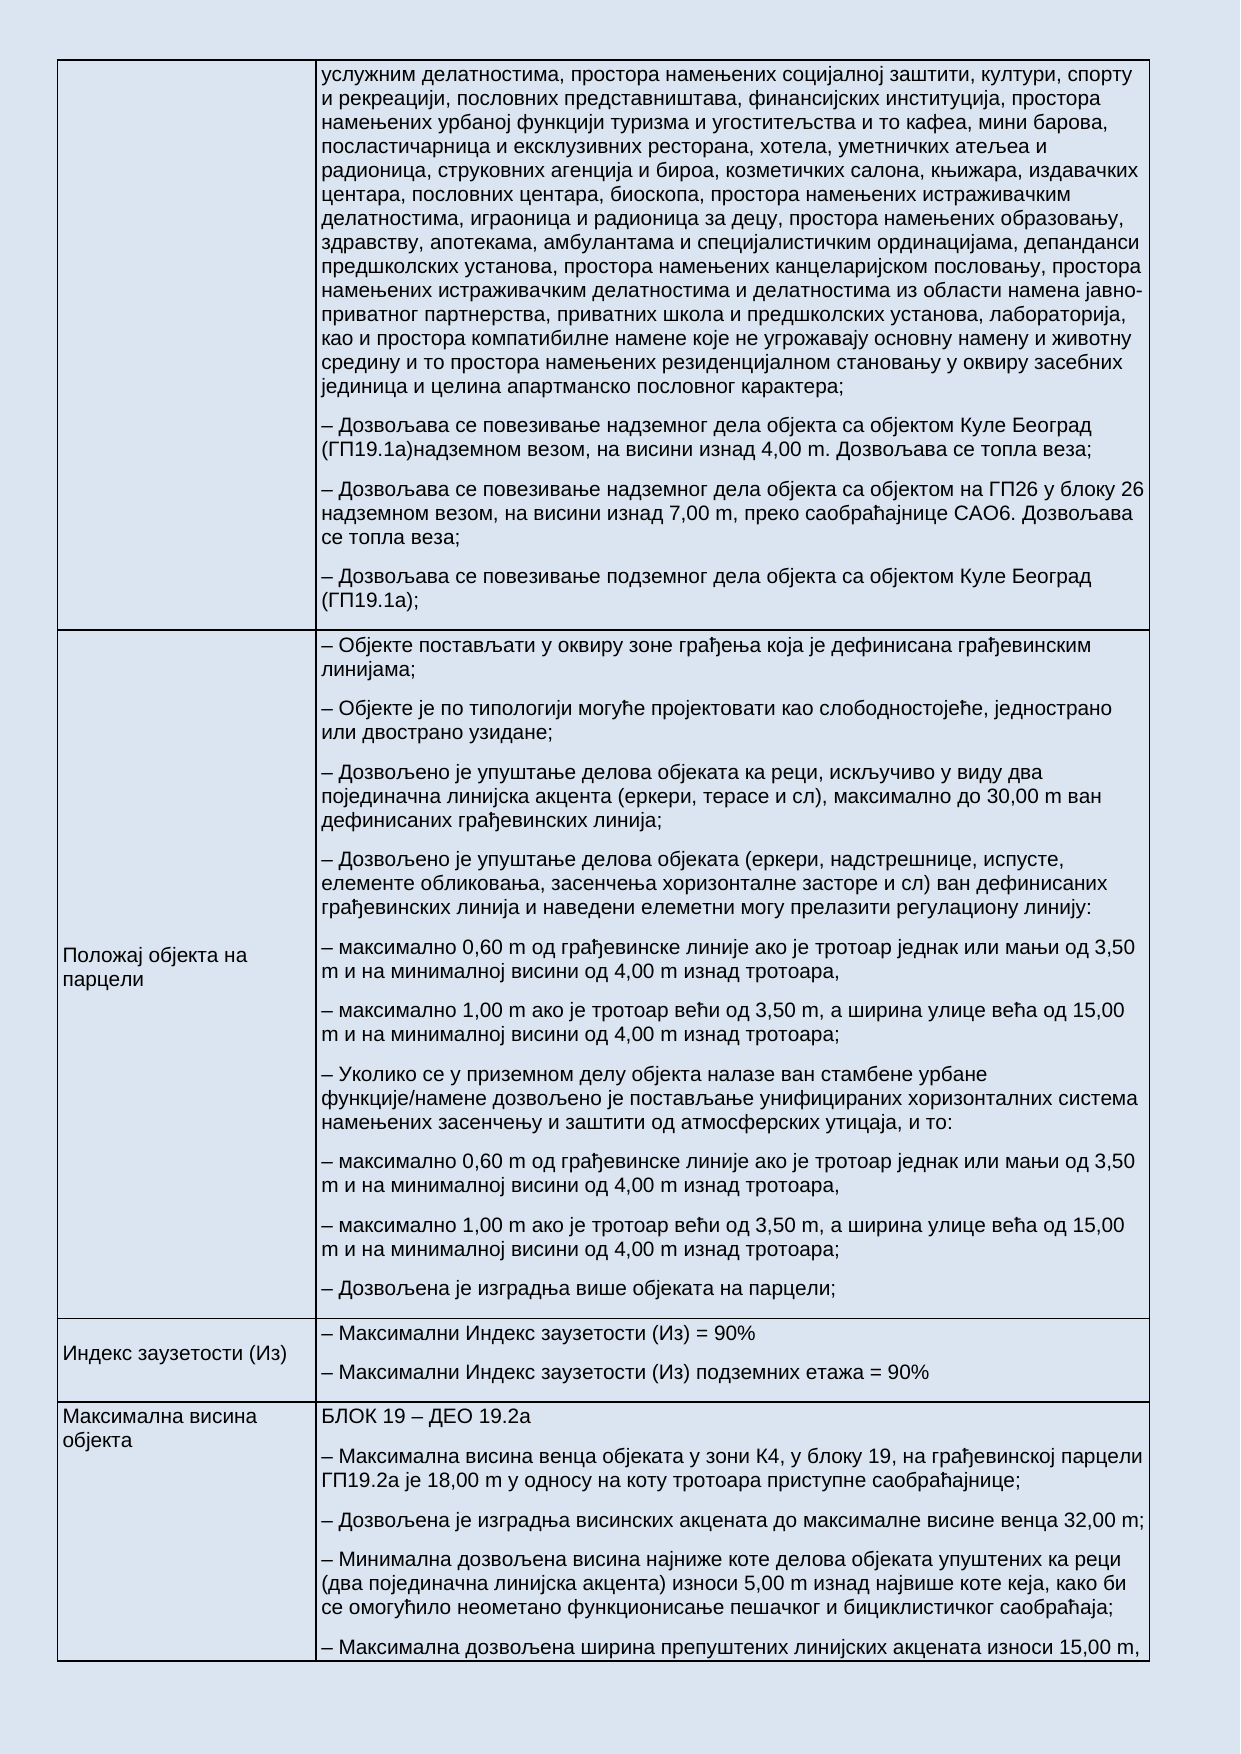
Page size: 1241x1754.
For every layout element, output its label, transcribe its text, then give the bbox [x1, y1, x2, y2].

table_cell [317, 1403, 1149, 1660]
table_cell – Максимални Индекс заузетости (Из) = 90% – Максимални Индекс заузетости (Из) подземних етажа = 90% [317, 1319, 1149, 1401]
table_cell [58, 61, 315, 629]
table_cell Положај објекта на парцели [58, 631, 315, 1317]
table_cell Индекс заузетости (Из) [58, 1319, 315, 1401]
table_cell – Објекте постављати у оквиру зоне грађења која је дефинисана грађевинским линијама; – Објекте је по типологији могуће пројектовати као слободностојеће, једнострано или двострано узидане; – Дозвољено је упуштање делова објеката ка реци, искључиво у виду два појединачна линијска акцента (еркери, терасе и сл), максимално до 30,00 m ван дефинисаних грађевинских линија; – Дозвољено је упуштање делова објеката (еркери, надстрешнице, испусте, елементе обликовања, засенчења хоризонталне засторе и сл) ван дефинисаних грађевинских линија и наведени елеметни могу прелазити регулациону линију: – максимално 0,60 m од грађевинске линије ако је тротоар једнак или мањи од 3,50 m и на минималној висини од 4,00 m изнад тротоара, – максимално 1,00 m ако је тротоар већи од 3,50 m, а ширина улице већа од 15,00 m и на минималној висини од 4,00 m изнад тротоара; – Уколико се у приземном делу објекта налазе ван стамбене урбане функције/намене дозвољено је постављање унифицираних хоризонталних система намењених засенчењу и заштити од атмосферских утицаја, и то: – максимално 0,60 m од грађевинске линије ако је тротоар једнак или мањи од 3,50 m и на минималној висини од 4,00 m изнад тротоара, – максимално 1,00 m ако је тротоар већи од 3,50 m, а ширина улице већа од 15,00 m и на минималној висини од 4,00 m изнад тротоара; – Дозвољена је изградња више објеката на парцели; [317, 631, 1149, 1317]
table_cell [317, 61, 1149, 629]
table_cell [58, 1403, 315, 1660]
